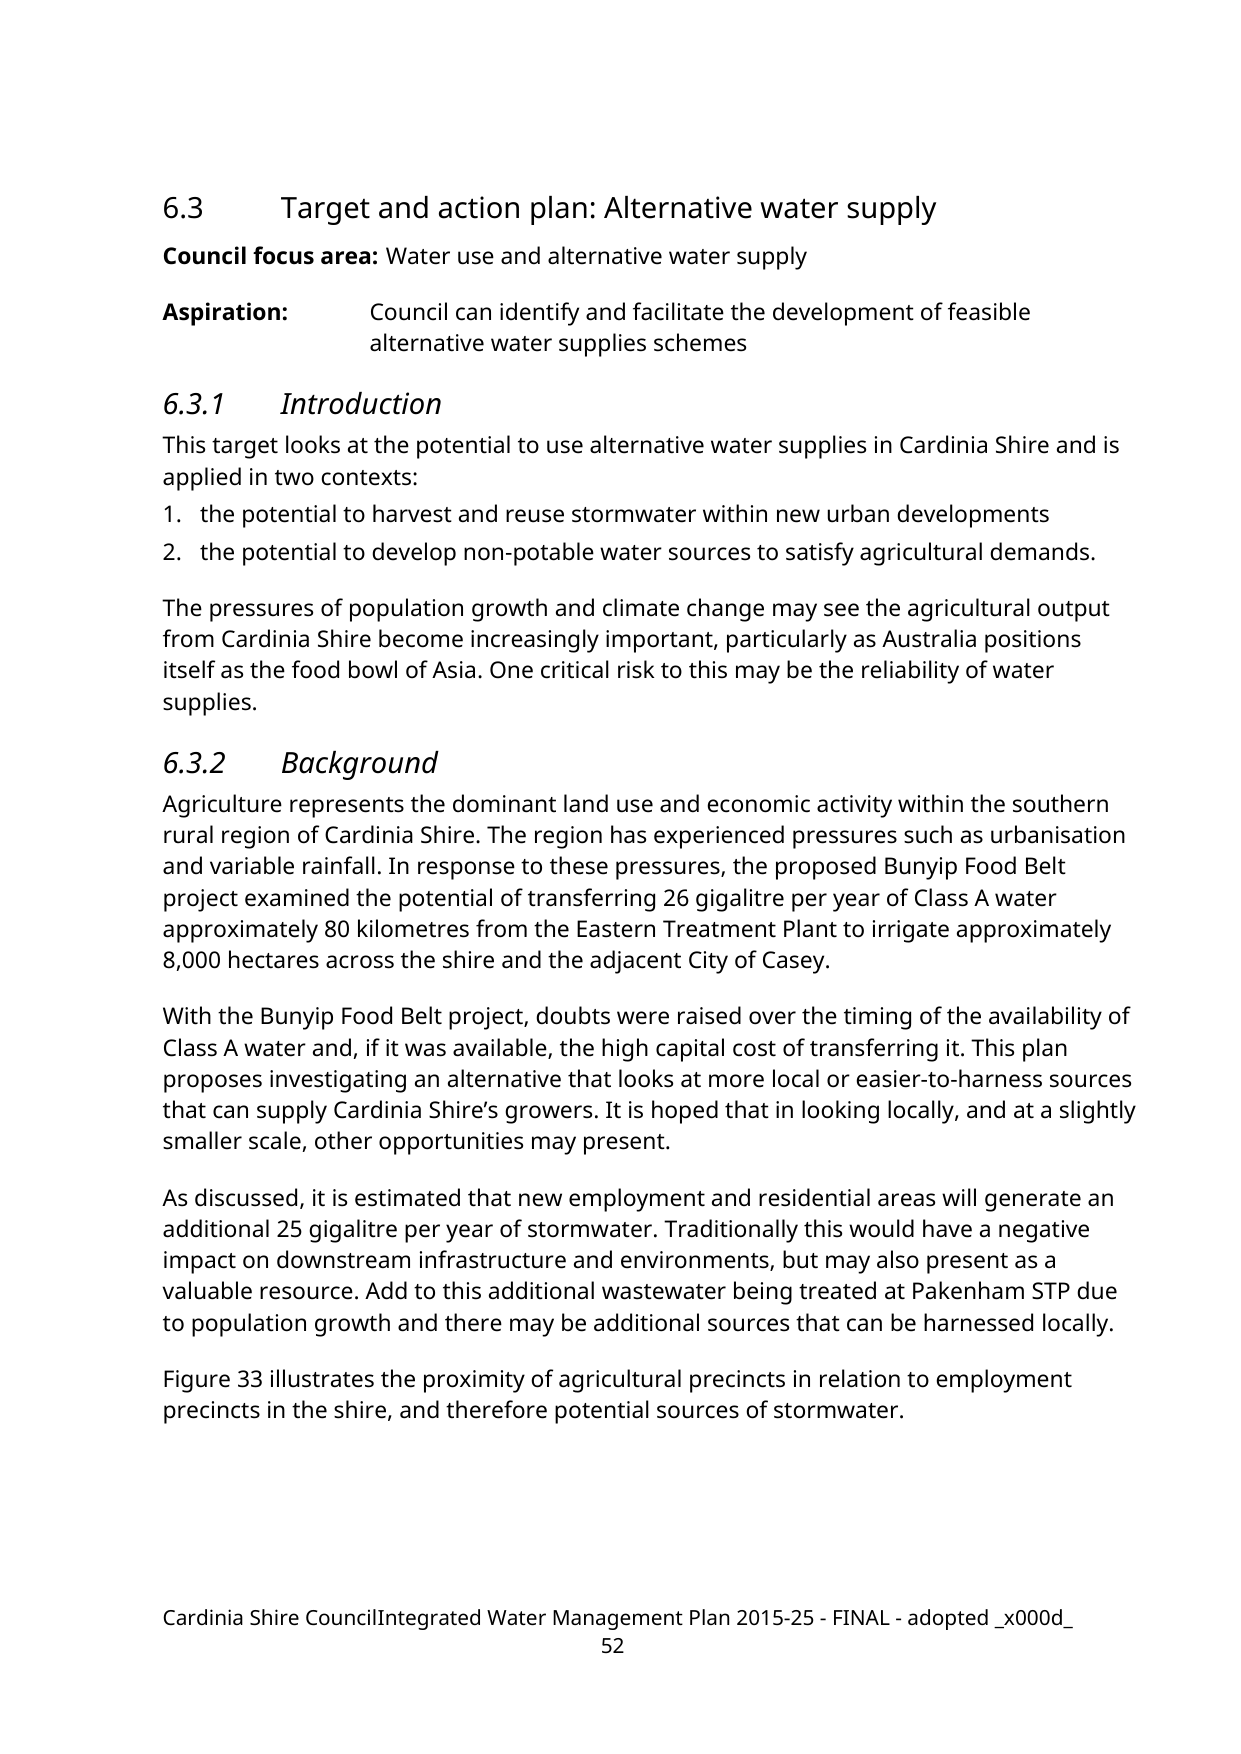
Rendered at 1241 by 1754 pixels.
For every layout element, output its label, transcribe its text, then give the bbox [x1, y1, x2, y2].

subtitle Target and action plan: Alternative water supply [162, 187, 1137, 227]
list the potential to harvest and reuse stormwater within new urban developments [162, 498, 1137, 529]
text Figure 33 illustrates the proximity of agricultural precincts in relation to employment precincts in the shire, and therefore potential sources of stormwater. [162, 1363, 1137, 1425]
text Aspiration: Council can identify and facilitate the development of feasible alternative water supplies schemes [162, 296, 1137, 358]
text Council focus area: Water use and alternative water supply [162, 240, 1137, 271]
text With the Bunyip Food Belt project, doubts were raised over the timing of the availability of Class A water and, if it was available, the high capital cost of transferring it. This plan proposes investigating an alternative that looks at more local or easier-to-harness sources that can supply Cardinia Shire’s growers. It is hoped that in looking locally, and at a slightly smaller scale, other opportunities may present. [162, 1000, 1137, 1157]
text The pressures of population growth and climate change may see the agricultural output from Cardinia Shire become increasingly important, particularly as Australia positions itself as the food bowl of Asia. One critical risk to this may be the reliability of water supplies. [162, 592, 1137, 717]
text As discussed, it is estimated that new employment and residential areas will generate an additional 25 gigalitre per year of stormwater. Traditionally this would have a negative impact on downstream infrastructure and environments, but may also present as a valuable resource. Add to this additional wastewater being treated at Pakenham STP due to population growth and there may be additional sources that can be harnessed locally. [162, 1182, 1137, 1338]
subtitle Background [162, 742, 1137, 782]
list the potential to develop non-potable water sources to satisfy agricultural demands. [162, 536, 1137, 567]
subtitle Introduction [162, 383, 1137, 423]
text Agriculture represents the dominant land use and economic activity within the southern rural region of Cardinia Shire. The region has experienced pressures such as urbanisation and variable rainfall. In response to these pressures, the proposed Bunyip Food Belt project examined the potential of transferring 26 gigalitre per year of Class A water approximately 80 kilometres from the Eastern Treatment Plant to irrigate approximately 8,000 hectares across the shire and the adjacent City of Casey. [162, 788, 1137, 975]
text This target looks at the potential to use alternative water supplies in Cardinia Shire and is applied in two contexts: [162, 429, 1137, 492]
